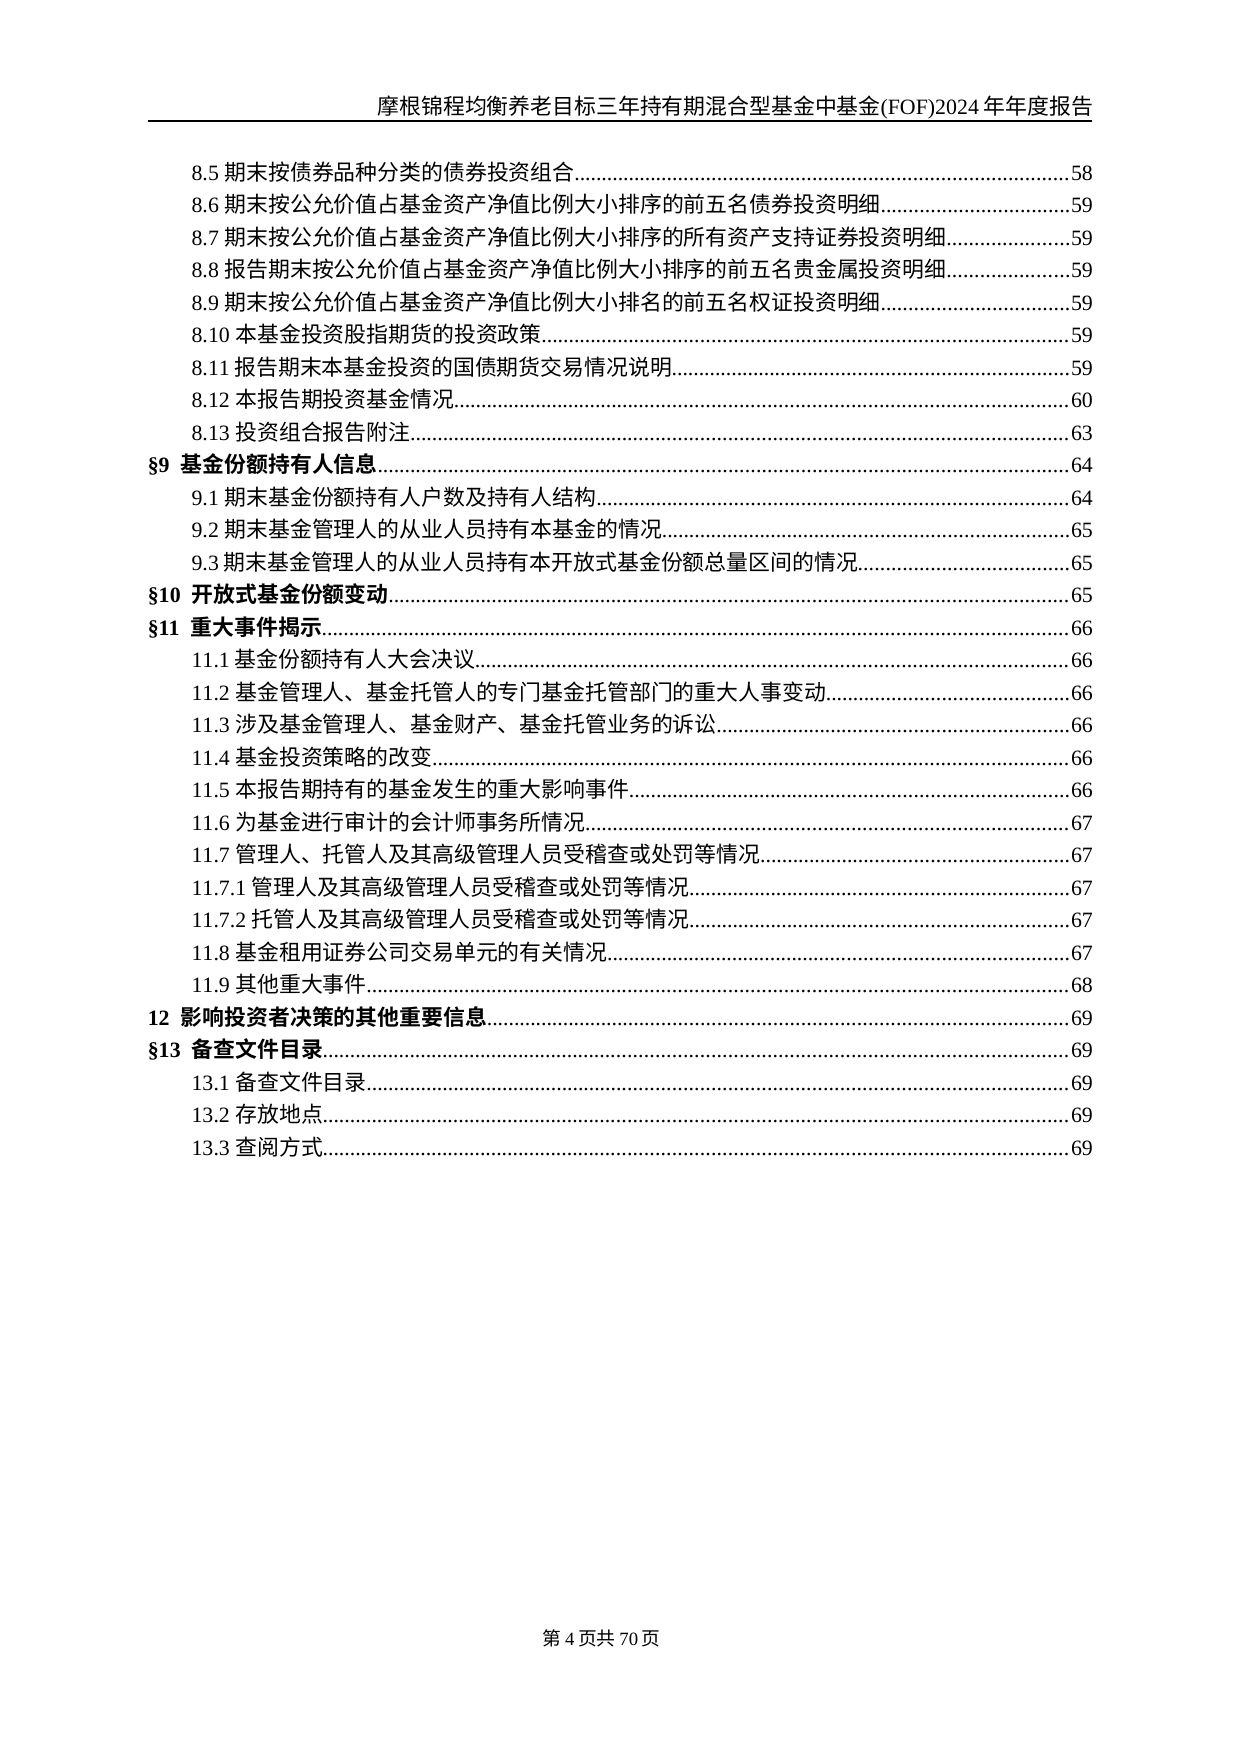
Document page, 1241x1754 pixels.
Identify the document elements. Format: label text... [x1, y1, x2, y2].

text 11.9 其他重大事件 68 [191, 967, 1092, 999]
text 8.9 期末按公允价值占基金资产净值比例大小排名的前五名权证投资明细 59 [191, 284, 1092, 317]
text 8.7 期末按公允价值占基金资产净值比例大小排序的所有资产支持证券投资明细 59 [191, 219, 1092, 252]
text §9 基金份额持有人信息 64 [148, 447, 1092, 479]
text 11.8 基金租用证券公司交易单元的有关情况 67 [191, 934, 1092, 967]
text 11.7.2 托管人及其高级管理人员受稽查或处罚等情况 67 [191, 902, 1092, 934]
text §10 开放式基金份额变动 65 [148, 577, 1092, 609]
text 11.3 涉及基金管理人、基金财产、基金托管业务的诉讼 66 [191, 707, 1092, 739]
text 13.2 存放地点 69 [191, 1097, 1092, 1129]
text 11.4 基金投资策略的改变 66 [191, 739, 1092, 772]
text 8.13 投资组合报告附注 63 [191, 414, 1092, 447]
text 8.8 报告期末按公允价值占基金资产净值比例大小排序的前五名贵金属投资明细 59 [191, 252, 1092, 284]
text 9.1 期末基金份额持有人户数及持有人结构 64 [191, 479, 1092, 512]
text 11.6 为基金进行审计的会计师事务所情况 67 [191, 804, 1092, 837]
text 8.10 本基金投资股指期货的投资政策 59 [191, 317, 1092, 349]
text 11.5 本报告期持有的基金发生的重大影响事件 66 [191, 772, 1092, 804]
text 12 影响投资者决策的其他重要信息 69 [148, 999, 1092, 1032]
text 13.3 查阅方式 69 [191, 1129, 1092, 1162]
text 8.12 本报告期投资基金情况 60 [191, 382, 1092, 414]
text 8.6 期末按公允价值占基金资产净值比例大小排序的前五名债券投资明细 59 [191, 187, 1092, 219]
text 11.7.1 管理人及其高级管理人员受稽查或处罚等情况 67 [191, 869, 1092, 902]
text 9.3期末基金管理人的从业人员持有本开放式基金份额总量区间的情况 65 [191, 544, 1092, 577]
text 8.5 期末按债券品种分类的债券投资组合 58 [191, 154, 1092, 187]
text 8.11报告期末本基金投资的国债期货交易情况说明 59 [191, 349, 1092, 382]
text 11.1基金份额持有人大会决议 66 [191, 642, 1092, 674]
text 13.1 备查文件目录 69 [191, 1064, 1092, 1097]
text 11.2 基金管理人、基金托管人的专门基金托管部门的重大人事变动 66 [191, 674, 1092, 707]
text §13 备查文件目录 69 [148, 1032, 1092, 1064]
text 9.2 期末基金管理人的从业人员持有本基金的情况 65 [191, 512, 1092, 544]
text 11.7 管理人、托管人及其高级管理人员受稽查或处罚等情况 67 [191, 837, 1092, 869]
text §11 重大事件揭示 66 [148, 609, 1092, 642]
